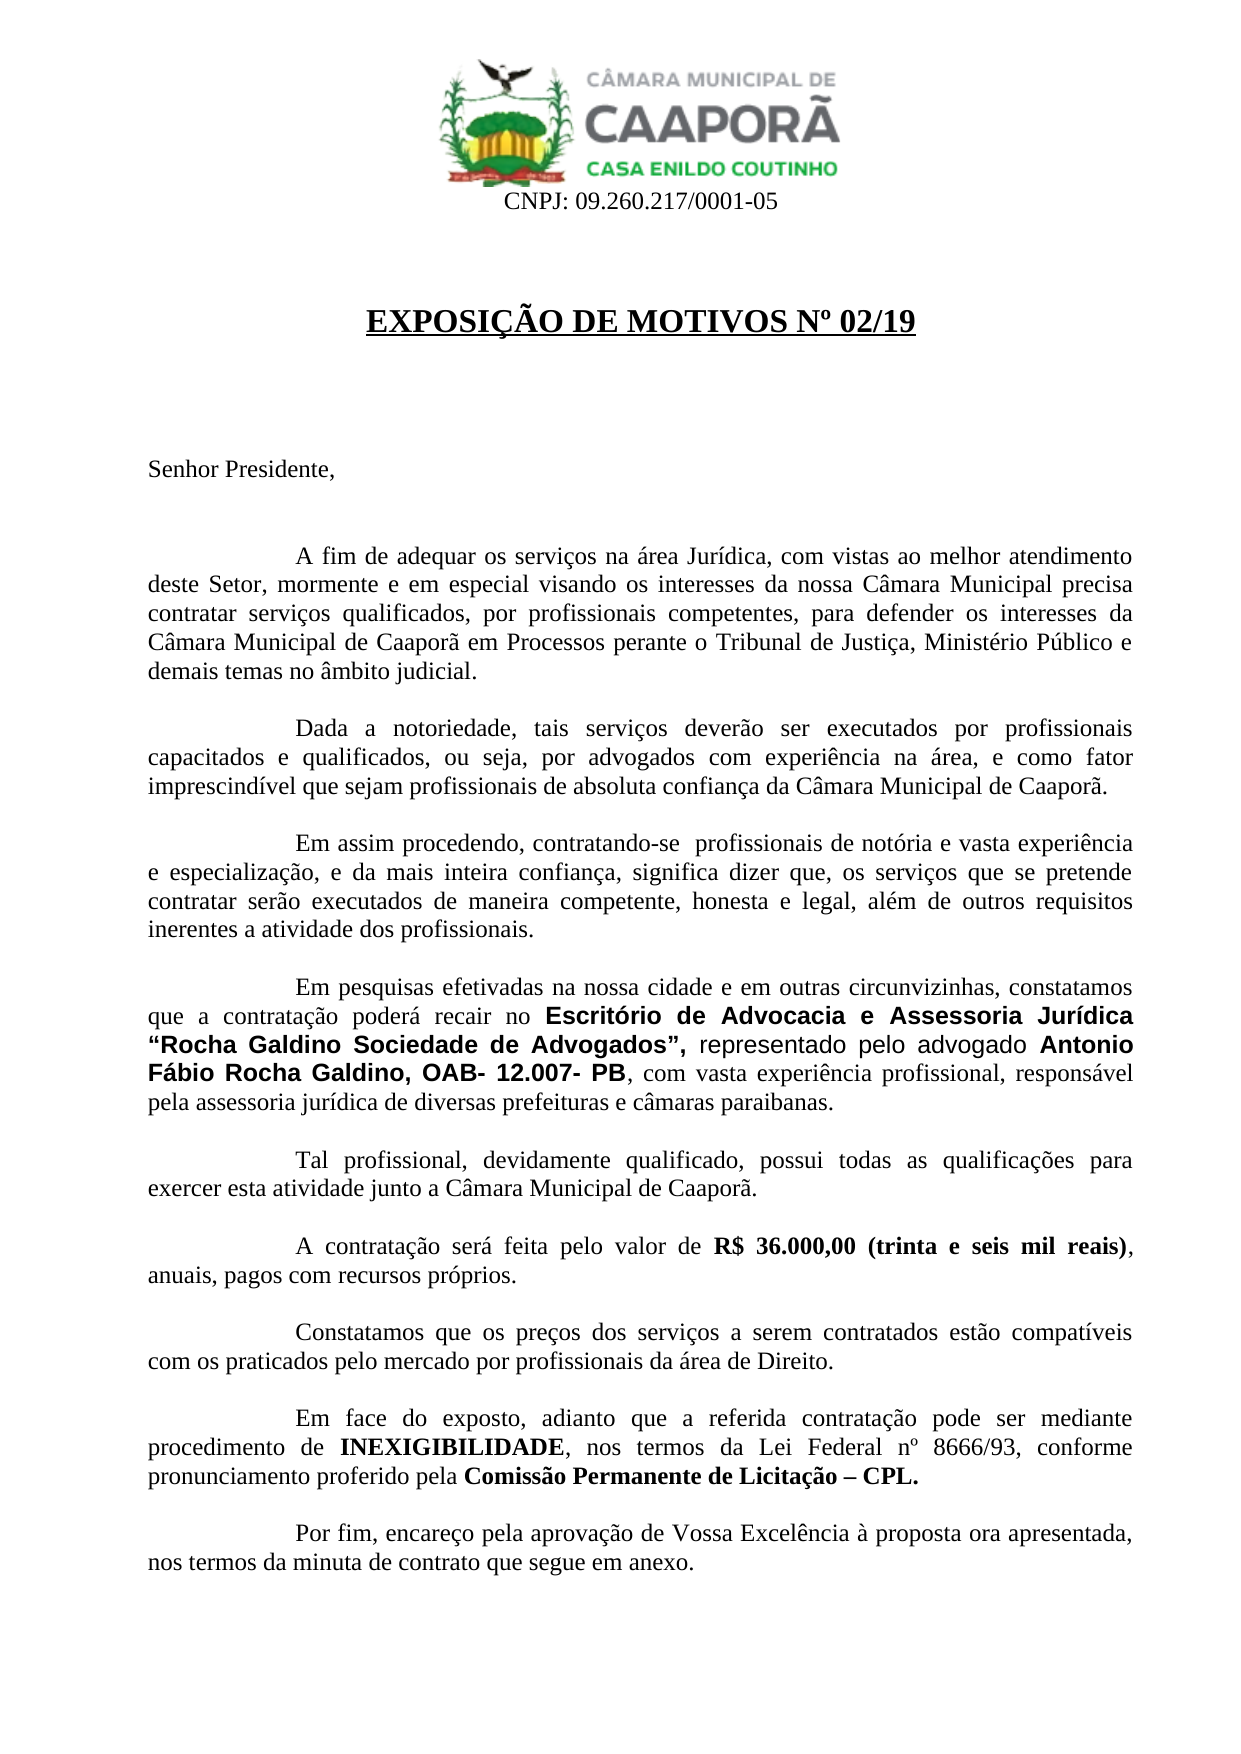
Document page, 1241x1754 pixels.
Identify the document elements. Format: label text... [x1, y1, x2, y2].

text CNPJ: 09.260.217/0001-05 [148, 186, 1134, 215]
text A contratação será feita pelo valor de R$ 36.000,00 (trinta e seis mil reais), anuais, pagos com recursos próprios. [148, 1231, 1134, 1288]
picture [436, 59, 841, 187]
text Em pesquisas efetivadas na nossa cidade e em outras circunvizinhas, constatamos que a contratação poderá recair no Escritório de Advocacia e Assessoria Jurídica “Rocha Galdino Sociedade de Advogados”, representado pelo advogado Antonio Fábio Rocha Galdino, OAB- 12.007- PB, com vasta experiência profissional, responsável pela assessoria jurídica de diversas prefeituras e câmaras paraibanas. [148, 972, 1134, 1116]
text Por fim, encareço pela aprovação de Vossa Excelência à proposta ora apresentada, nos termos da minuta de contrato que segue em anexo. [148, 1518, 1134, 1576]
text Senhor Presidente, [148, 454, 1134, 483]
text Dada a notoriedade, tais serviços deverão ser executados por profissionais capacitados e qualificados, ou seja, por advogados com experiência na área, e como fator imprescindível que sejam profissionais de absoluta confiança da Câmara Municipal de Caaporã. [148, 713, 1134, 799]
text Em assim procedendo, contratando-se profissionais de notória e vasta experiência e especialização, e da mais inteira confiança, significa dizer que, os serviços que se pretende contratar serão executados de maneira competente, honesta e legal, além de outros requisitos inerentes a atividade dos profissionais. [148, 828, 1134, 943]
subtitle EXPOSIÇÃO DE MOTIVOS Nº 02/19 [148, 301, 1134, 339]
text A fim de adequar os serviços na área Jurídica, com vistas ao melhor atendimento deste Setor, mormente e em especial visando os interesses da nossa Câmara Municipal precisa contratar serviços qualificados, por profissionais competentes, para defender os interesses da Câmara Municipal de Caaporã em Processos perante o Tribunal de Justiça, Ministério Público e demais temas no âmbito judicial. [148, 541, 1134, 684]
text Constatamos que os preços dos serviços a serem contratados estão compatíveis com os praticados pelo mercado por profissionais da área de Direito. [148, 1317, 1134, 1375]
text Em face do exposto, adianto que a referida contratação pode ser mediante procedimento de INEXIGIBILIDADE, nos termos da Lei Federal nº 8666/93, conforme pronunciamento proferido pela Comissão Permanente de Licitação – CPL. [148, 1403, 1134, 1490]
text Tal profissional, devidamente qualificado, possui todas as qualificações para exercer esta atividade junto a Câmara Municipal de Caaporã. [148, 1145, 1134, 1202]
